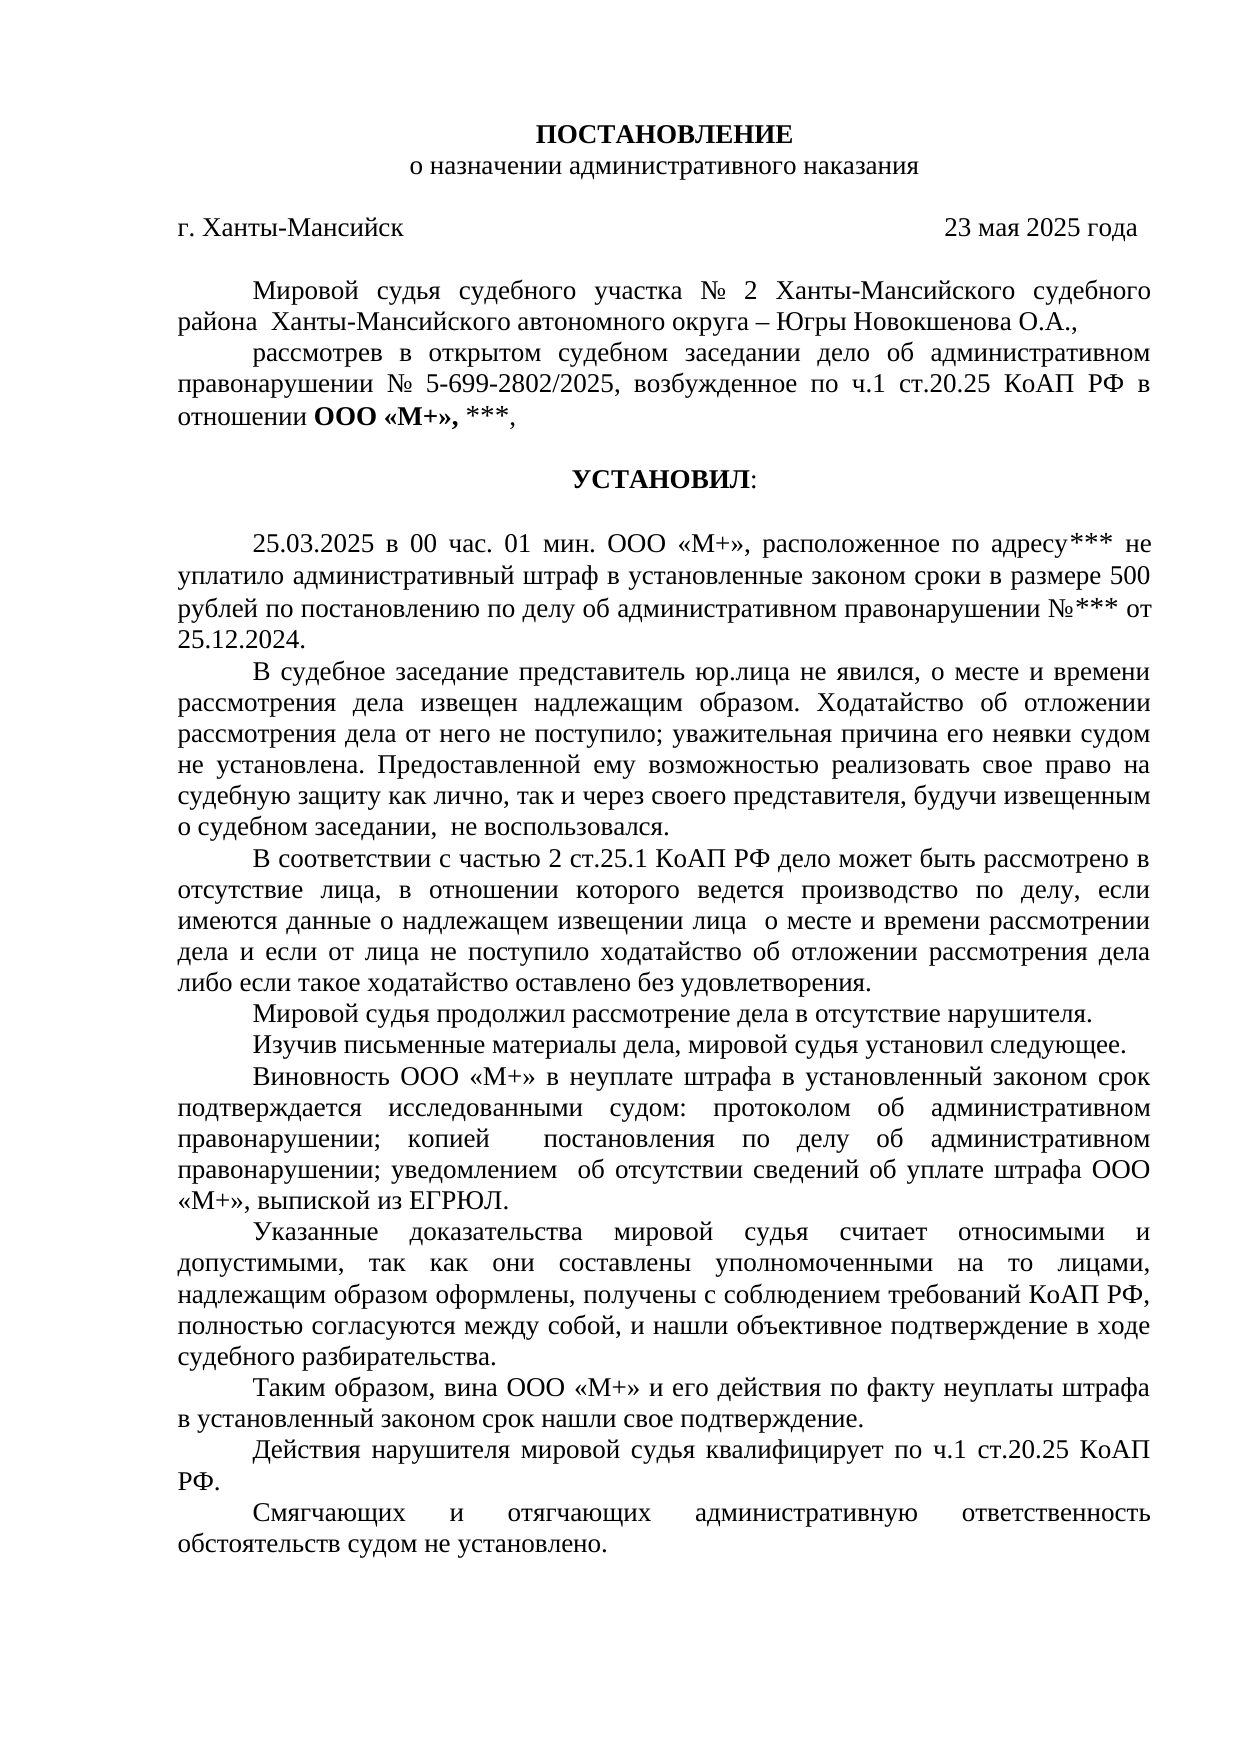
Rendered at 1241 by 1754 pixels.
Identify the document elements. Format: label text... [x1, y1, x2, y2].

text о назначении административного наказания [177, 149, 1152, 180]
text Виновность ООО «М+» в неуплате штрафа в установленный законом срок подтверждается исследованными судом: протоколом об административном правонарушении; копией постановления по делу об административном правонарушении; уведомлением об отсутствии сведений об уплате штрафа ООО «М+», выпиской из ЕГРЮЛ. [177, 1060, 1152, 1215]
text 25.03.2025 в 00 час. 01 мин. ООО «М+», расположенное по адресу*** не уплатило административный штраф в установленные законом сроки в размере 500 рублей по постановлению по делу об административном правонарушении №*** от 25.12.2024. [177, 525, 1152, 655]
text В судебное заседание представитель юр.лица не явился, о месте и времени рассмотрения дела извещен надлежащим образом. Ходатайство об отложении рассмотрения дела от него не поступило; уважительная причина его неявки судом не установлена. Предоставленной ему возможностью реализовать свое право на судебную защиту как лично, так и через своего представителя, будучи извещенным о судебном заседании, не воспользовался. [177, 655, 1152, 842]
text УСТАНОВИЛ: [177, 463, 1152, 494]
text Действия нарушителя мировой судья квалифицирует по ч.1 ст.20.25 КоАП РФ. [177, 1433, 1152, 1496]
text г. Ханты-Мансийск 23 мая 2025 года [177, 212, 1152, 243]
text Смягчающих и отягчающих административную ответственность обстоятельств судом не установлено. [177, 1496, 1152, 1558]
text Мировой судья судебного участка № 2 Ханты-Мансийского судебного района Ханты-Мансийского автономного округа – Югры Новокшенова О.А., [177, 274, 1152, 336]
text рассмотрев в открытом судебном заседании дело об административном правонарушении № 5-699-2802/2025, возбужденное по ч.1 ст.20.25 КоАП РФ в отношении ООО «М+», ***, [177, 336, 1152, 432]
text Мировой судья продолжил рассмотрение дела в отсутствие нарушителя. [177, 997, 1152, 1028]
text В соответствии с частью 2 ст.25.1 КоАП РФ дело может быть рассмотрено в отсутствие лица, в отношении которого ведется производство по делу, если имеются данные о надлежащем извещении лица о месте и времени рассмотрении дела и если от лица не поступило ходатайство об отложении рассмотрения дела либо если такое ходатайство оставлено без удовлетворения. [177, 842, 1152, 997]
text Таким образом, вина ООО «М+» и его действия по факту неуплаты штрафа в установленный законом срок нашли свое подтверждение. [177, 1371, 1152, 1433]
text Указанные доказательства мировой судья считает относимыми и допустимыми, так как они составлены уполномоченными на то лицами, надлежащим образом оформлены, получены с соблюдением требований КоАП РФ, полностью согласуются между собой, и нашли объективное подтверждение в ходе судебного разбирательства. [177, 1215, 1152, 1371]
title ПОСТАНОВЛЕНИЕ [177, 118, 1152, 149]
text Изучив письменные материалы дела, мировой судья установил следующее. [177, 1028, 1152, 1060]
